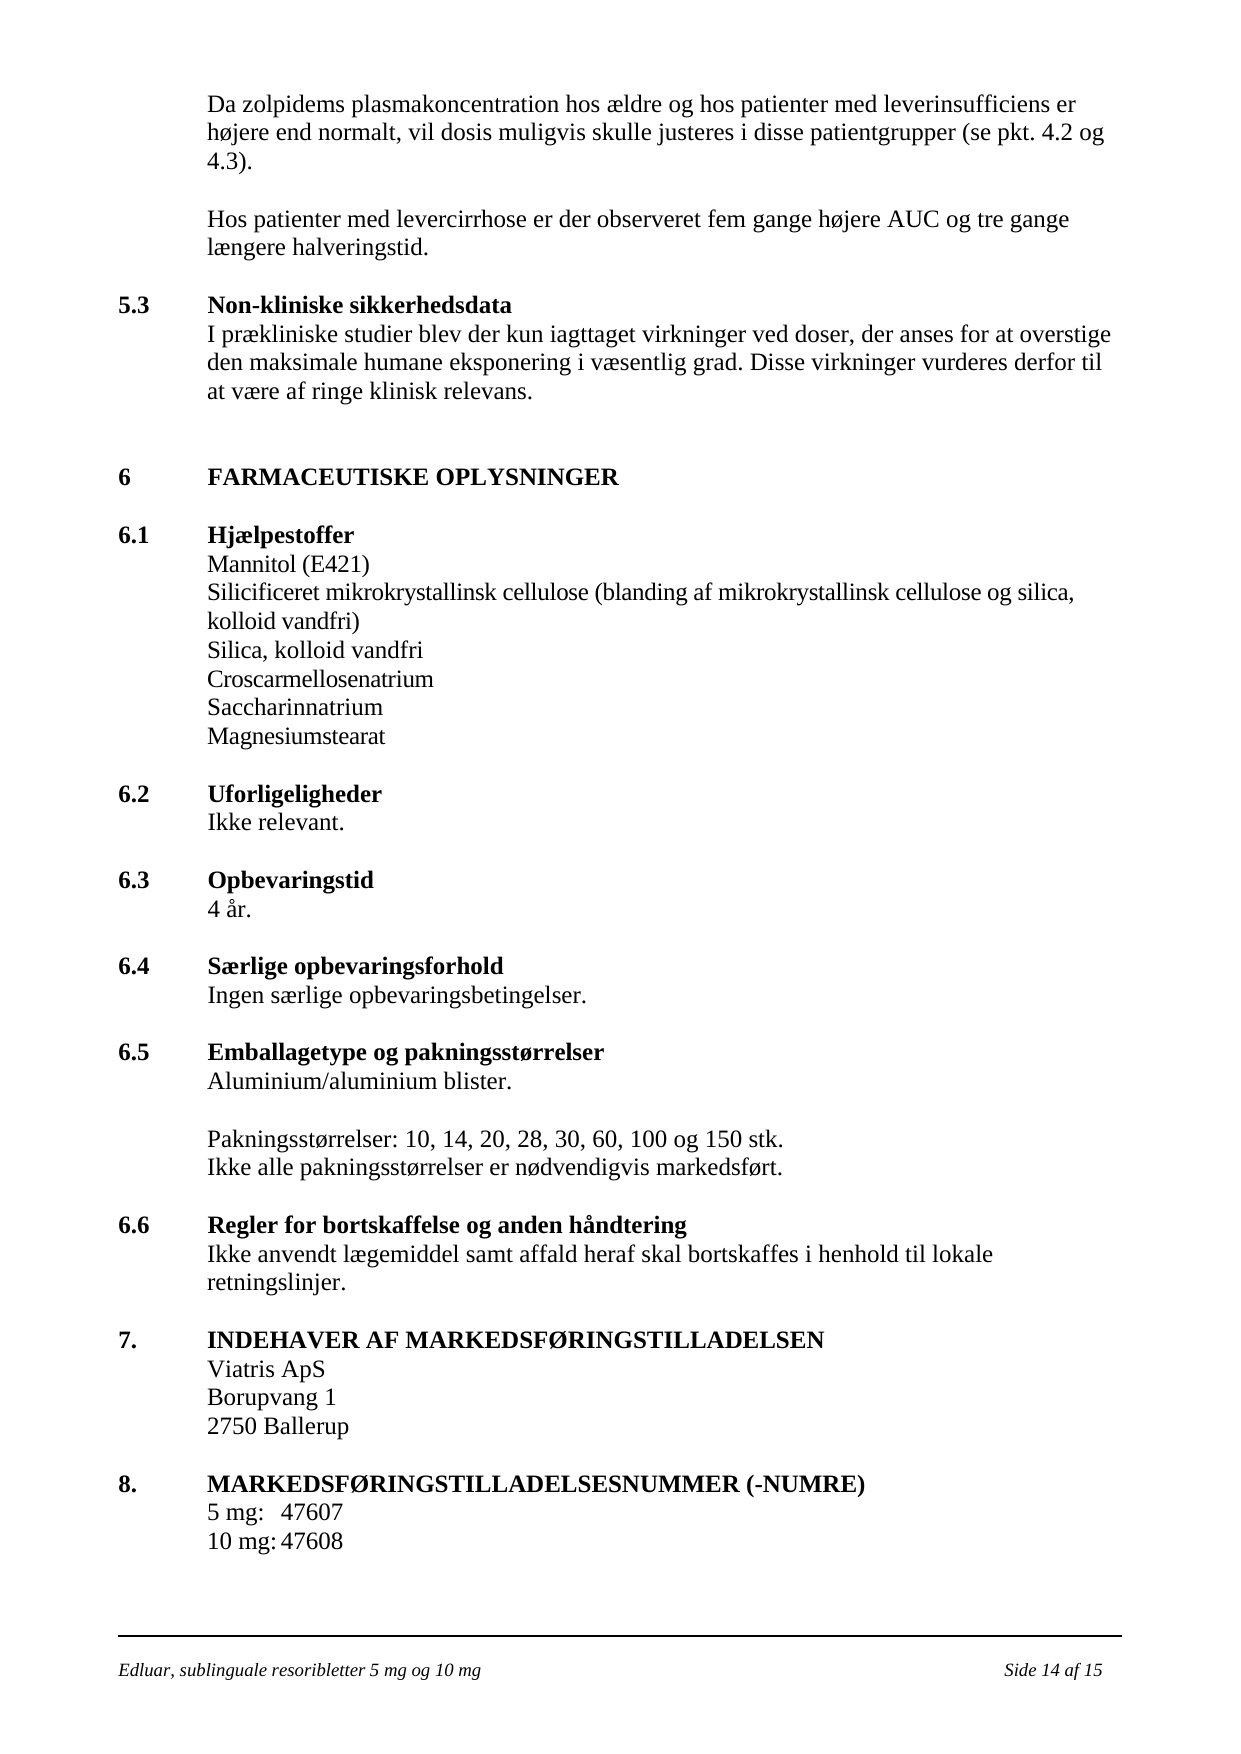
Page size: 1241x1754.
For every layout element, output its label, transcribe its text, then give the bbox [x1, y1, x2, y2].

text Saccharinnatrium [207, 692, 1122, 721]
list I prækliniske studier blev der kun iagttaget virkninger ved doser, der anses for at overstige den maksimale humane eksponering i væsentlig grad. Disse virkninger vurderes derfor til at være af ringe klinisk relevans. [207, 319, 1121, 405]
text Pakningsstørrelser: 10, 14, 20, 28, 30, 60, 100 og 150 stk. [207, 1124, 1122, 1152]
list Opbevaringstid [118, 865, 1122, 894]
text 8. MARKEDSFØRINGSTILLADELSESNUMMER (-NUMRE) [118, 1469, 1122, 1497]
text Croscarmellosenatrium [118, 664, 1122, 692]
text Ikke alle pakningsstørrelser er nødvendigvis markedsført. [207, 1152, 1122, 1181]
list FARMACEUTISKE OPLYSNINGER [118, 462, 1122, 491]
text Silicificeret mikrokrystallinsk cellulose (blanding af mikrokrystallinsk cellulose og silica, kolloid vandfri) [207, 577, 1122, 635]
text 5 mg: 47607 [118, 1497, 1122, 1526]
text Viatris ApS [118, 1354, 1122, 1382]
list Regler for bortskaffelse og anden håndtering [118, 1210, 1122, 1239]
list Særlige opbevaringsforhold [118, 951, 1122, 980]
text Da zolpidems plasmakoncentration hos ældre og hos patienter med leverinsufficiens er højere end normalt, vil dosis muligvis skulle justeres i disse patientgrupper (se pkt. 4.2 og 4.3). [207, 89, 1122, 175]
list Hjælpestoffer [118, 520, 1122, 549]
text Hos patienter med levercirrhose er der observeret fem gange højere AUC og tre gange længere halveringstid. [207, 204, 1122, 261]
text 4 år. [207, 894, 1122, 922]
text Aluminium/aluminium blister. [207, 1066, 1122, 1095]
text 7. INDEHAVER AF MARKEDSFØRINGSTILLADELSEN [118, 1325, 1122, 1354]
text Borupvang 1 [118, 1382, 1122, 1411]
text Magnesiumstearat [207, 721, 1122, 750]
list Emballagetype og pakningsstørrelser [118, 1037, 1122, 1066]
list Uforligeligheder [118, 779, 1122, 807]
text Silica, kolloid vandfri [118, 635, 1122, 664]
list Non-kliniske sikkerhedsdata [118, 290, 1122, 319]
text Mannitol (E421) [118, 549, 1122, 577]
text Ingen særlige opbevaringsbetingelser. [207, 980, 1122, 1009]
text Ikke anvendt lægemiddel samt affald heraf skal bortskaffes i henhold til lokale retningslinjer. [207, 1239, 1122, 1296]
text Ikke relevant. [207, 807, 1122, 836]
text 10 mg: 47608 [118, 1526, 1122, 1555]
text 2750 Ballerup [118, 1411, 1122, 1440]
